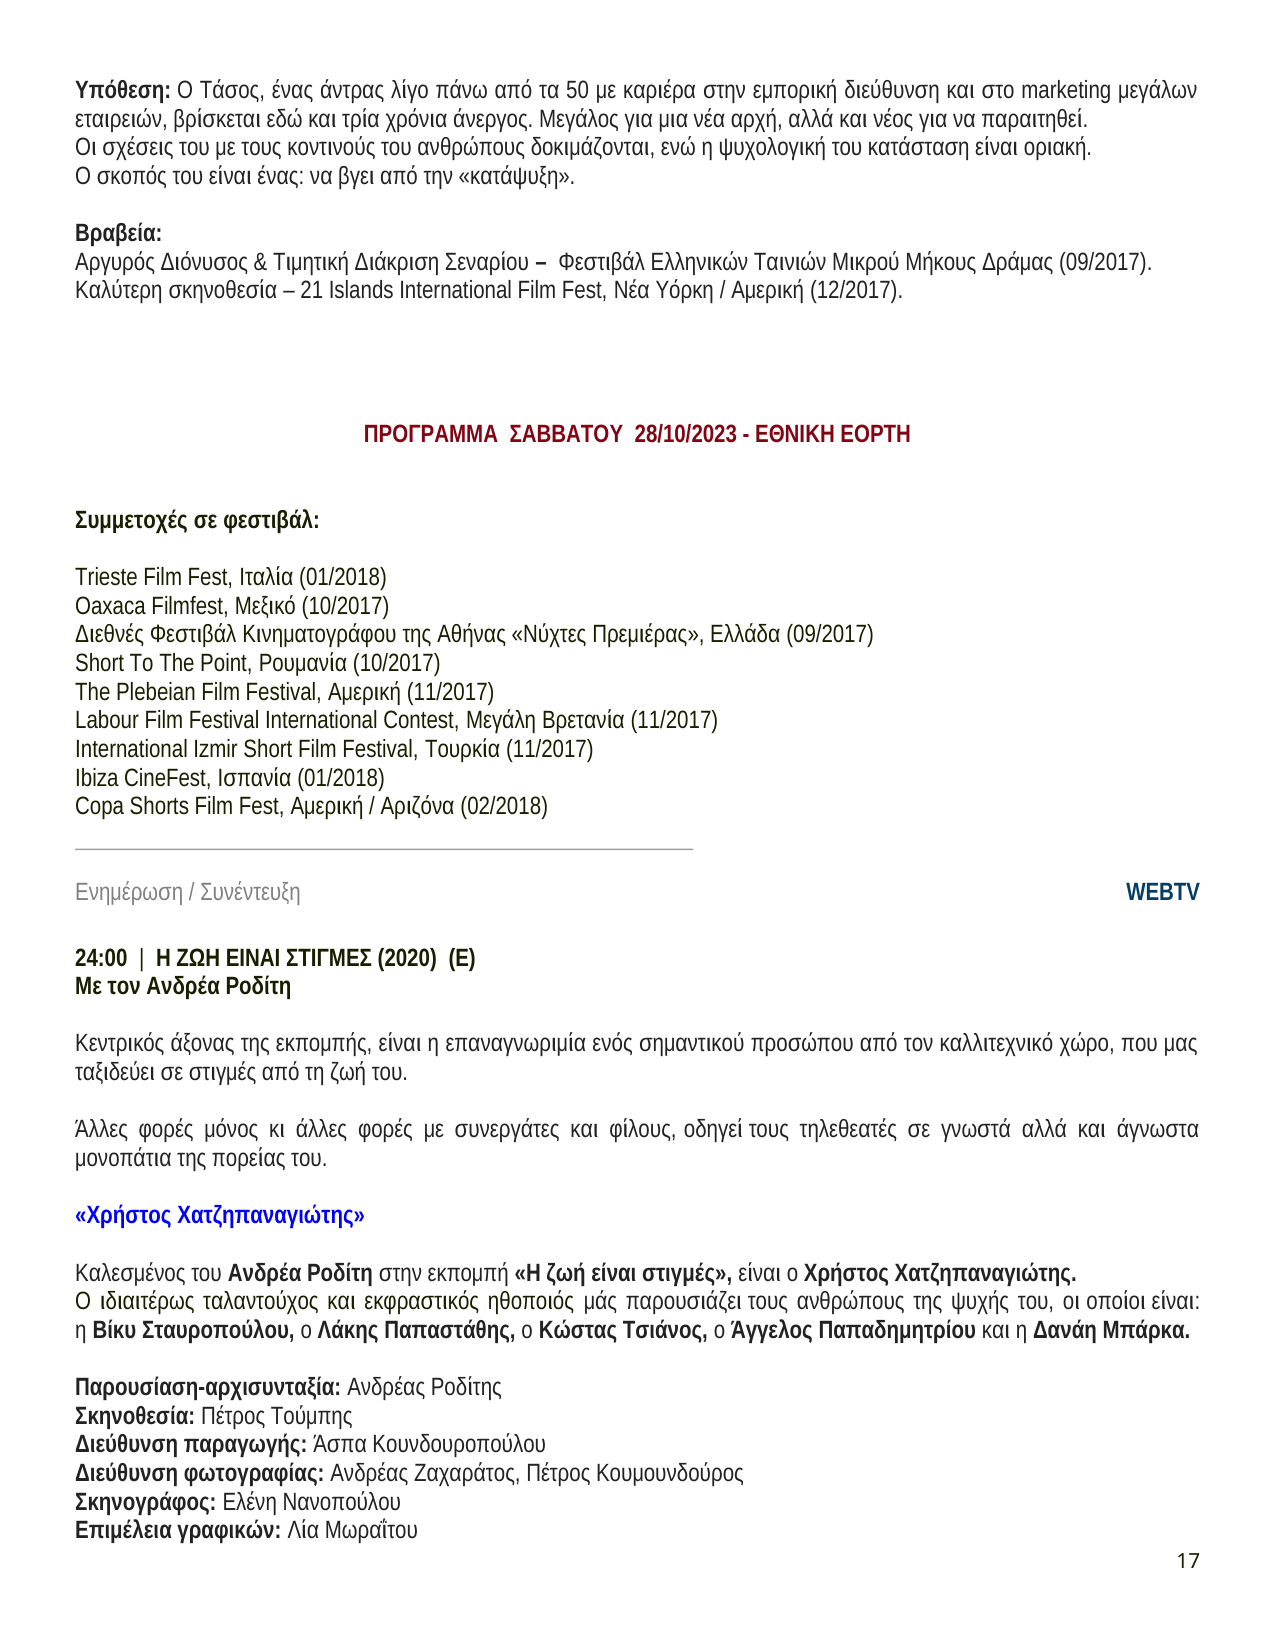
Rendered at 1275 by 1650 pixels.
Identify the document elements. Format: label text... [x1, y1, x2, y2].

text Οι σχέσεις του με τους κοντινούς του ανθρώπους δοκιμάζονται, ενώ η ψυχολογική του κατάσταση είναι οριακή. [75, 132, 1200, 161]
text Σκηνογράφος: Ελένη Νανοπούλου [75, 1487, 1200, 1515]
text Με τον Ανδρέα Ροδίτη [75, 971, 1200, 1000]
text 24:00 | Η ΖΩΗ ΕΙΝΑΙ ΣΤΙΓΜΕΣ (2020) (E) [75, 934, 1200, 971]
text Συμμετοχές σε φεστιβάλ: [75, 505, 1200, 562]
text Ο σκοπός του είναι ένας: να βγει από την «κατάψυξη». [75, 161, 1200, 189]
text «Χρήστος Χατζηπαναγιώτης» [75, 1172, 1200, 1229]
text Trieste Film Fest, Ιταλία (01/2018) Oaxaca Filmfest, Μεξικό (10/2017) Διεθνές Φεστιβάλ Κινηματογράφου της Αθήνας «Νύχτες Πρεμιέρας», Ελλάδα (09/2017) Short To The Point, Ρουμανία (10/2017) The Plebeian Film Festival, Αμερική (11/2017) Labour Film Festival International Contest, Μεγάλη Βρετανία (11/2017) International Izmir Short Film Festival, Τουρκία (11/2017) Ibiza CineFest, Ισπανία (01/2018) Copa Shorts Film Fest, Αμερική / Αριζόνα (02/2018) [75, 562, 1200, 820]
text Διεύθυνση παραγωγής: Άσπα Κουνδουροπούλου [75, 1429, 1200, 1458]
table_header WEBTV [638, 877, 1200, 906]
text Καλύτερη σκηνοθεσία – 21 Islands International Film Fest, Νέα Υόρκη / Αμερική (12/2017). [75, 276, 1200, 304]
text Υπόθεση: Ο Τάσος, ένας άντρας λίγο πάνω από τα 50 με καριέρα στην εμπορική διεύθυνση και στο marketing μεγάλων εταιρειών, βρίσκεται εδώ και τρία χρόνια άνεργος. Μεγάλος για μια νέα αρχή, αλλά και νέος για να παραιτηθεί. [75, 75, 1200, 132]
text Επιμέλεια γραφικών: Λία Μωραΐτου [75, 1515, 1200, 1544]
text Σκηνοθεσία: Πέτρος Τούμπης [75, 1401, 1200, 1429]
text Άλλες φορές μόνος κι άλλες φορές με συνεργάτες και φίλους, οδηγεί τους τηλεθεατές σε γνωστά αλλά και άγνωστα μονοπάτια της πορείας του. [75, 1114, 1200, 1172]
text Ο ιδιαιτέρως ταλαντούχος και εκφραστικός ηθοποιός μάς παρουσιάζει τους ανθρώπους της ψυχής του, οι οποίοι είναι: η Βίκυ Σταυροπούλου, ο Λάκης Παπαστάθης, ο Κώστας Τσιάνος, ο Άγγελος Παπαδημητρίου και η Δανάη Μπάρκα. [75, 1286, 1200, 1343]
text ΠΡΟΓΡΑΜΜΑ ΣΑΒΒΑΤΟΥ 28/10/2023 - ΕΘΝΙΚΗ ΕΟΡΤΗ [75, 419, 1200, 447]
text Αργυρός Διόνυσος & Τιμητική Διάκριση Σεναρίου – Φεστιβάλ Ελληνικών Ταινιών Μικρού Μήκους Δράμας (09/2017). [75, 247, 1200, 276]
table_header Ενημέρωση / Συνέντευξη [75, 877, 637, 906]
text Παρουσίαση-αρχισυνταξία: Ανδρέας Ροδίτης​​ [75, 1372, 1200, 1401]
text Κεντρικός άξονας της εκπομπής, είναι η επαναγνωριμία ενός σημαντικού προσώπου από τον καλλιτεχνικό χώρο, που μας ταξιδεύει σε στιγμές από τη ζωή του. [75, 1028, 1200, 1086]
text Bραβεία: [75, 218, 1200, 247]
text Καλεσμένος του Ανδρέα Ροδίτη στην εκπομπή «Η ζωή είναι στιγμές», είναι ο Χρήστος Χατζηπαναγιώτης. [75, 1258, 1200, 1286]
text Διεύθυνση φωτογραφίας: Ανδρέας Ζαχαράτος, Πέτρος Κουμουνδούρος [75, 1458, 1200, 1487]
